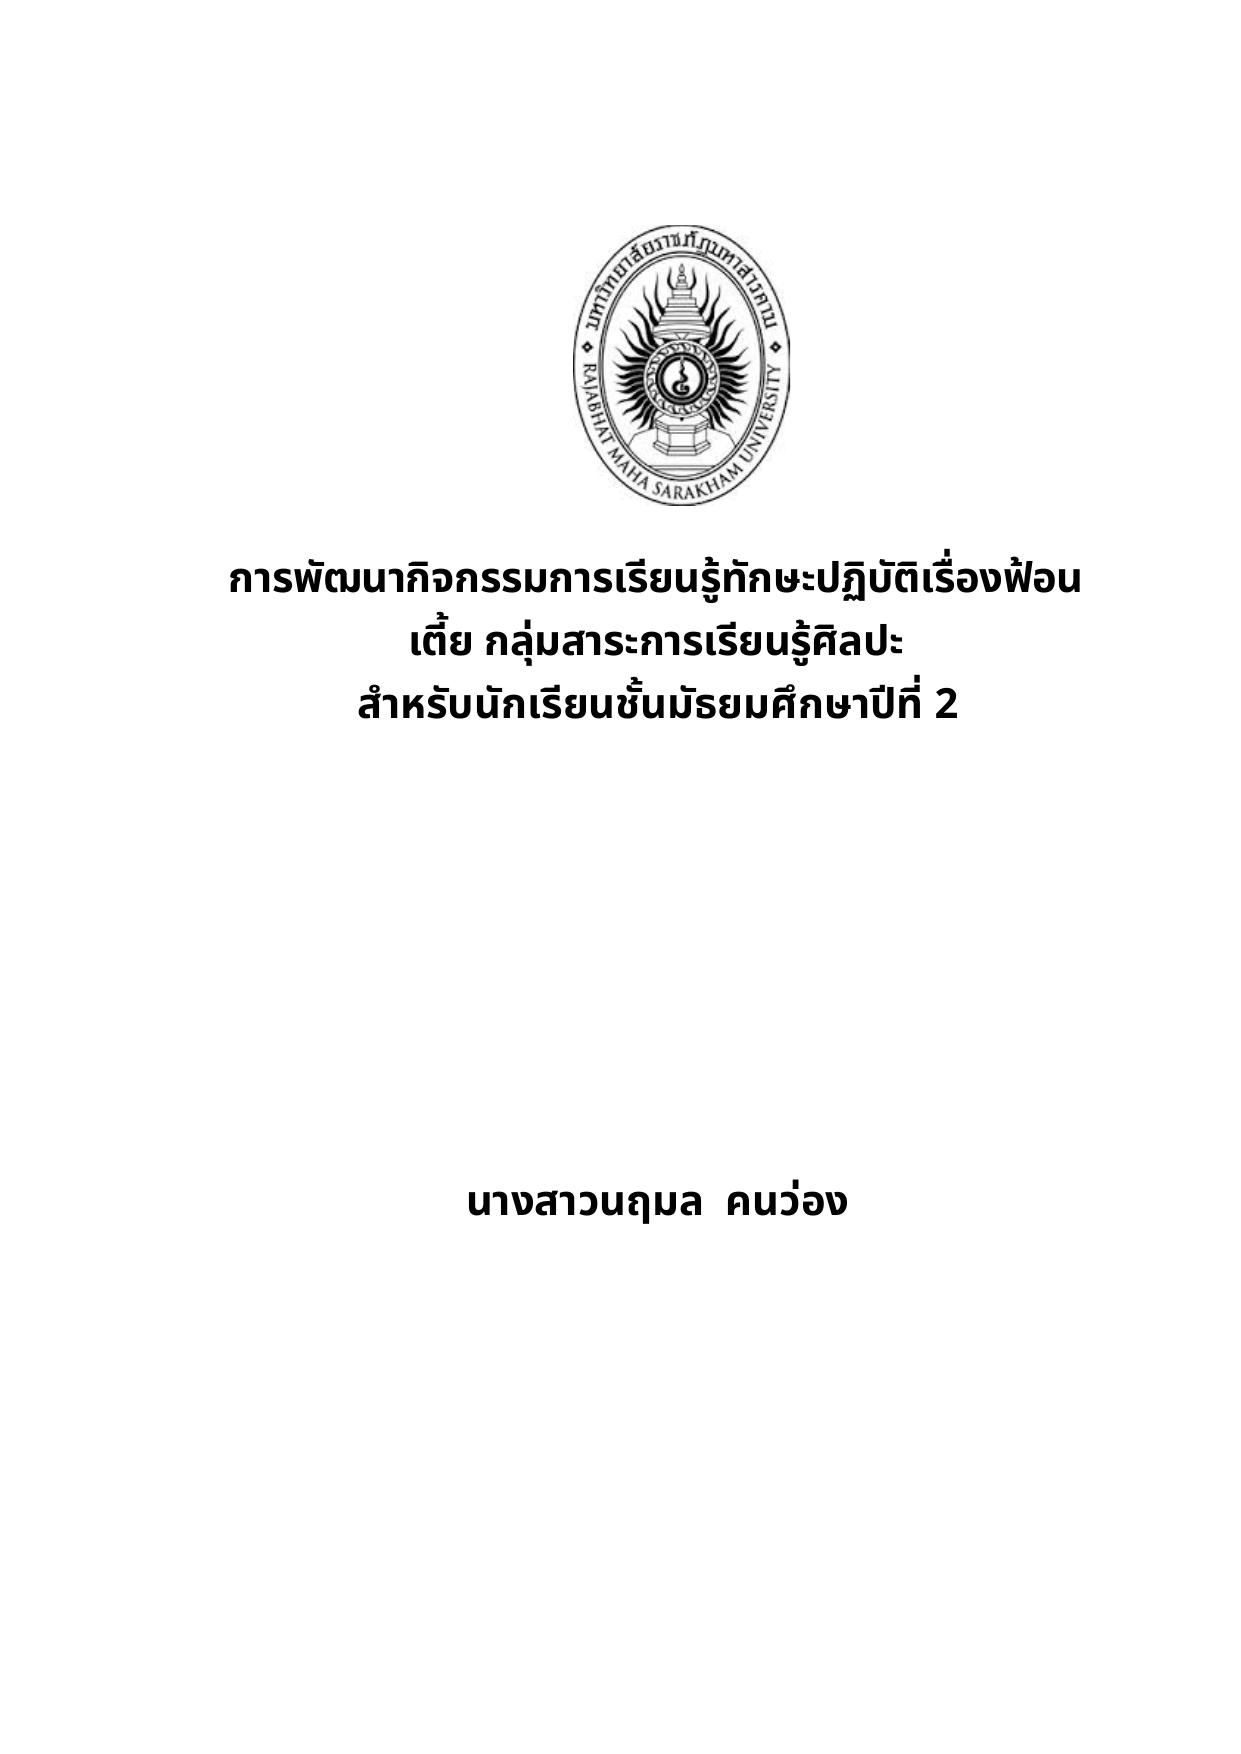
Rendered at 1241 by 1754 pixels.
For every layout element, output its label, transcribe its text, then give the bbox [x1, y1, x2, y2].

text การพัฒนากิจกรรมการเรียนรู้ทักษะปฏิบัติเรื่องฟ้อนเตี้ย กลุ่มสาระการเรียนรู้ศิลปะ [206, 548, 1106, 674]
text สำหรับนักเรียนชั้นมัธยมศึกษาปีที่ 2 [225, 674, 1090, 737]
text นางสาวนฤมล คนว่อง [225, 1171, 1090, 1234]
picture [573, 225, 791, 506]
